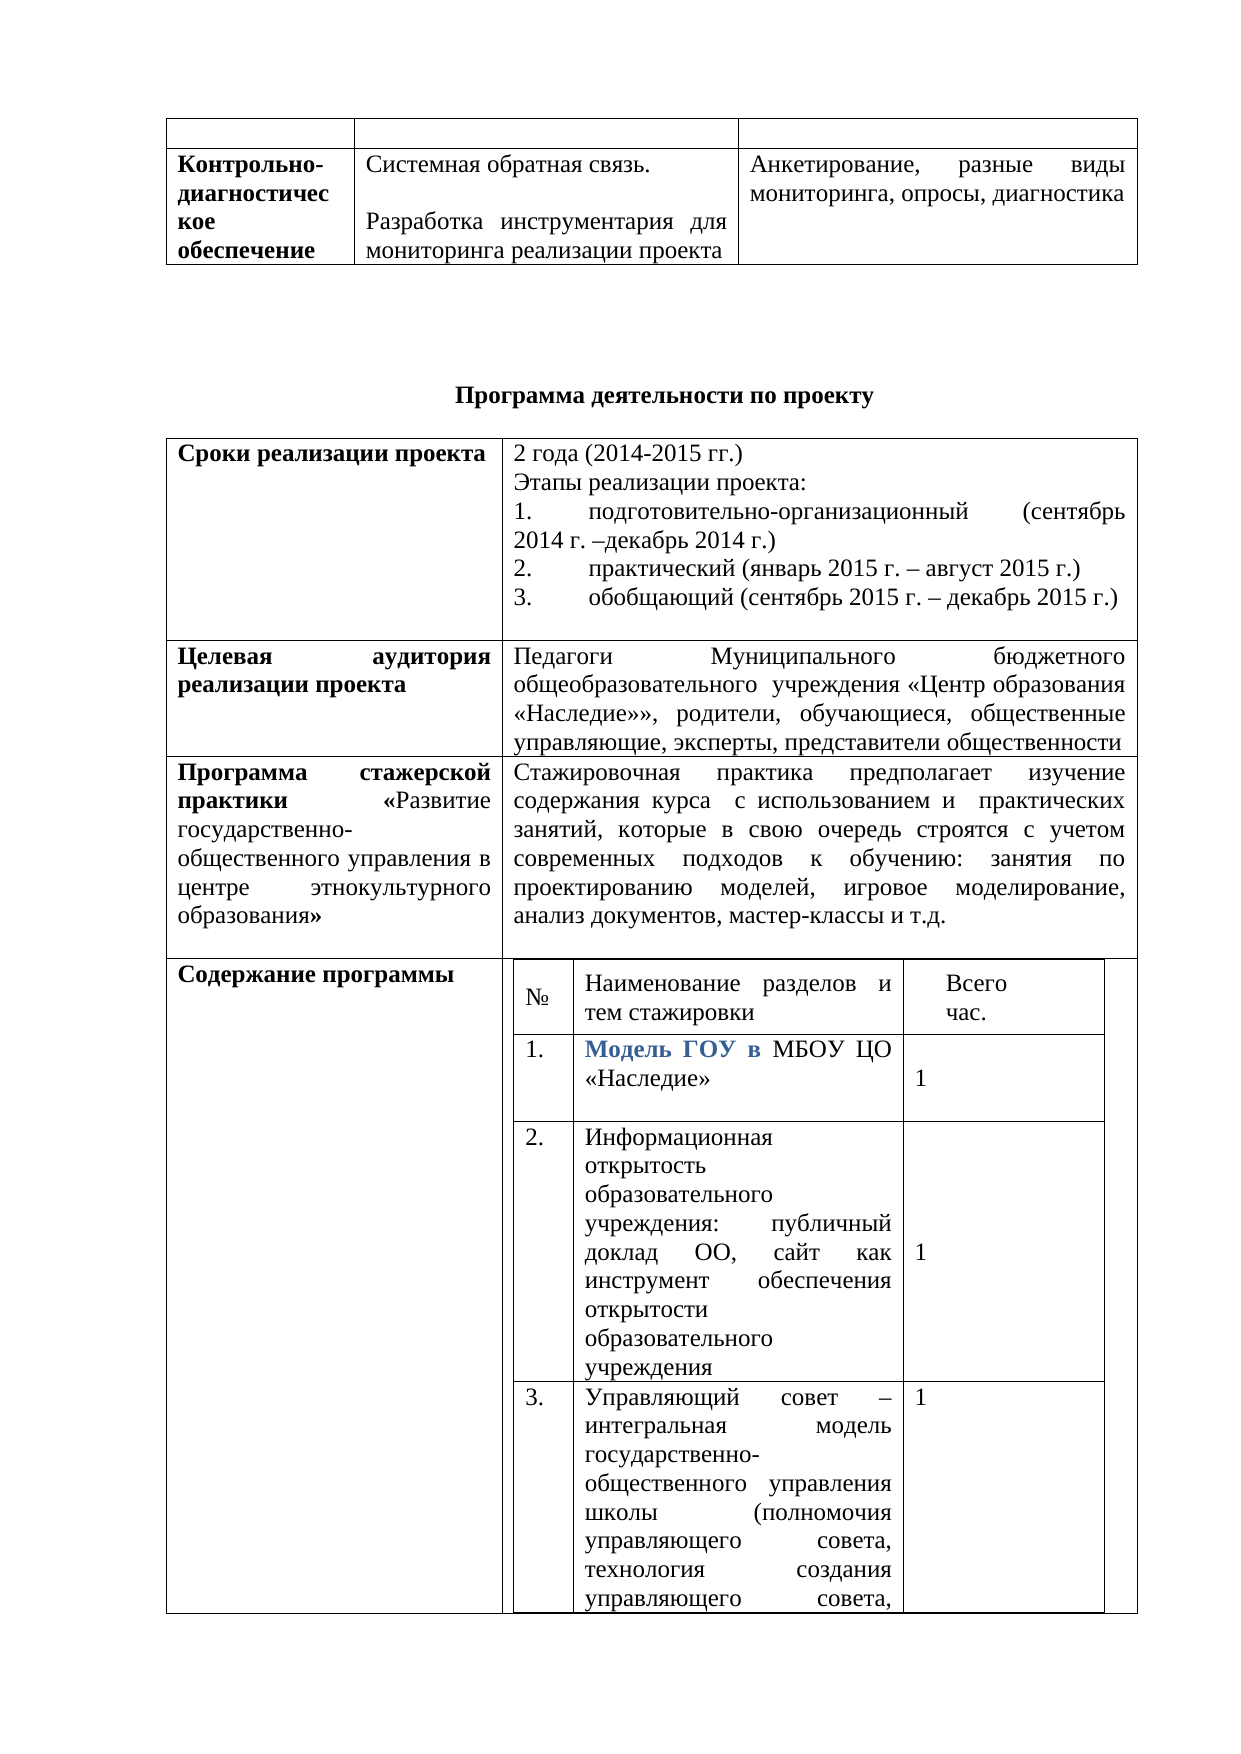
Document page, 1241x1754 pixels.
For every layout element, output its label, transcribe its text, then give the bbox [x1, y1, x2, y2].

table_header 2 года (2014-2015 гг.) Этапы реализации проекта: подготовительно-организационный (сентябрь 2014 г. –декабрь 2014 г.) практический (январь 2015 г. – август 2015 г.) обобщающий (сентябрь 2015 г. – декабрь 2015 г.) [503, 439, 1137, 640]
table_cell [503, 959, 513, 1613]
table_cell [574, 1035, 903, 1121]
table_cell Анкетирование, разные виды мониторинга, опросы, диагностика [739, 149, 1137, 264]
table_cell Системная обратная связь. Разработка инструментария для мониторинга реализации проекта [355, 149, 738, 264]
table_cell [514, 1382, 573, 1612]
table_cell Стажировочная практика предполагает изучение содержания курса с использованием и практических занятий, которые в свою очередь строятся с учетом современных подходов к обучению: занятия по проектированию моделей, игровое моделирование, анализ документов, мастер-классы и т.д. [503, 757, 1137, 958]
table_cell Целевая аудитория реализации проекта [167, 641, 502, 756]
table_cell [514, 1035, 573, 1121]
table_cell [904, 1122, 1104, 1381]
table_cell [514, 960, 573, 1034]
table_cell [167, 959, 502, 1613]
table_cell [514, 1122, 573, 1381]
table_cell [167, 119, 354, 148]
table_cell [904, 1382, 1104, 1612]
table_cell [739, 119, 1137, 148]
text Программа деятельности по проекту [177, 380, 1152, 409]
table_cell [904, 1035, 1104, 1121]
table_cell Контрольно-диагностическое обеспечение [167, 149, 354, 264]
table_header Сроки реализации проекта [167, 439, 502, 640]
table_cell [574, 960, 903, 1034]
table_cell Педагоги Муниципального бюджетного общеобразовательного учреждения «Центр образования «Наследие»», родители, обучающиеся, общественные управляющие, эксперты, представители общественности [503, 641, 1137, 756]
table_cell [355, 119, 738, 148]
table_cell [904, 960, 1104, 1034]
table_cell [574, 1382, 903, 1612]
table_cell Программа стажерской практики «Развитие государственно-общественного управления в центре этнокультурного образования» [167, 757, 502, 958]
table_cell [574, 1122, 903, 1381]
table_cell [1105, 959, 1137, 1613]
